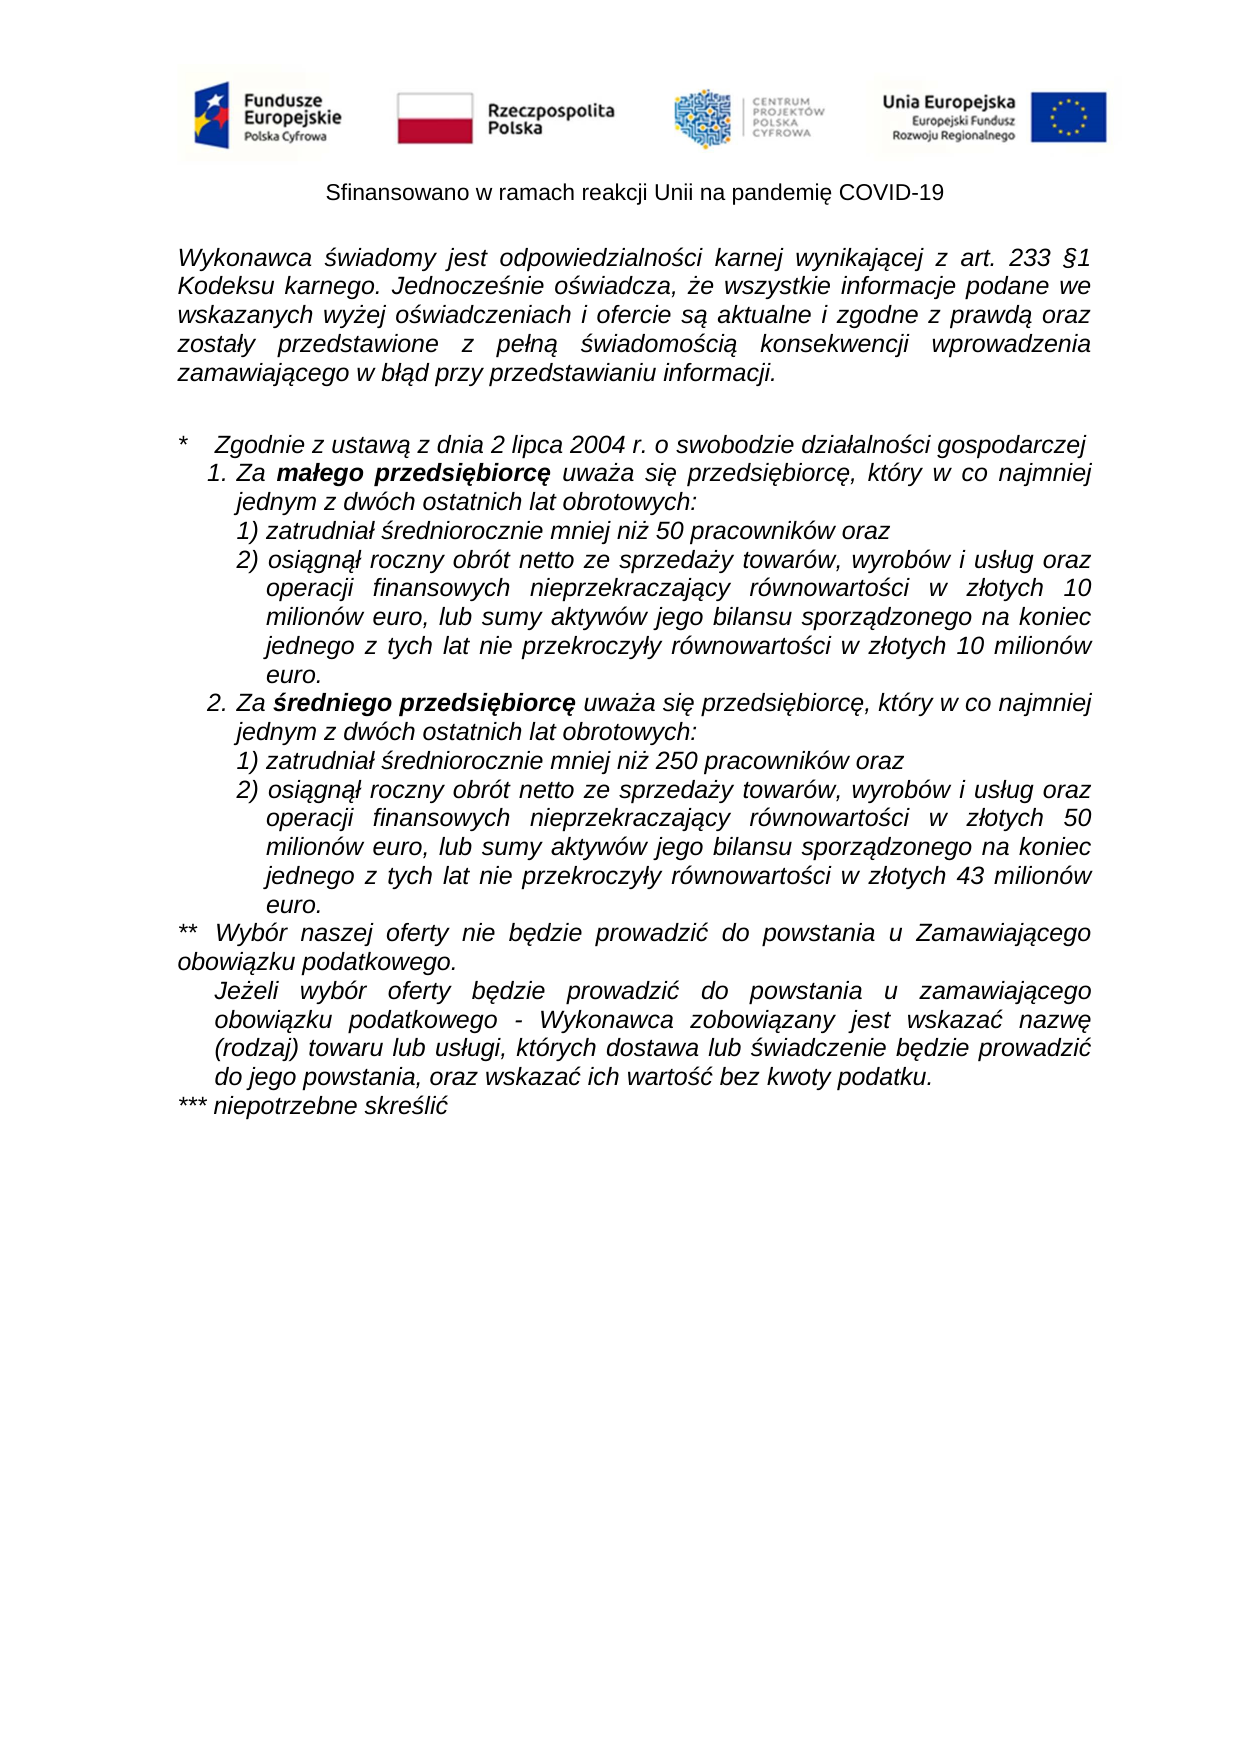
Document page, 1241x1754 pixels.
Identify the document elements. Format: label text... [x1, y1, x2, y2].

text Wykonawca świadomy jest odpowiedzialności karnej wynikającej z art. 233 §1 Kodeksu karnego. Jednocześnie oświadcza, że wszystkie informacje podane we wskazanych wyżej oświadczeniach i ofercie są aktualne i zgodne z prawdą oraz zostały przedstawione z pełną świadomością konsekwencji wprowadzenia zamawiającego w błąd przy przedstawianiu informacji. [177, 243, 1093, 386]
text 2. Za średniego przedsiębiorcę uważa się przedsiębiorcę, który w co najmniej jednym z dwóch ostatnich lat obrotowych: [207, 688, 1093, 746]
picture [177, 64, 1123, 172]
text Jeżeli wybór oferty będzie prowadzić do powstania u zamawiającego obowiązku podatkowego - Wykonawca zobowiązany jest wskazać nazwę (rodzaj) towaru lub usługi, których dostawa lub świadczenie będzie prowadzić do jego powstania, oraz wskazać ich wartość bez kwoty podatku. [214, 976, 1093, 1091]
text ** Wybór naszej oferty nie będzie prowadzić do powstania u Zamawiającego obowiązku podatkowego. [177, 918, 1093, 976]
text 1) zatrudniał średniorocznie mniej niż 250 pracowników oraz [236, 746, 1093, 775]
text 2) osiągnął roczny obrót netto ze sprzedaży towarów, wyrobów i usług oraz operacji finansowych nieprzekraczający równowartości w złotych 10 milionów euro, lub sumy aktywów jego bilansu sporządzonego na koniec jednego z tych lat nie przekroczyły równowartości w złotych 10 milionów euro. [236, 545, 1093, 688]
text 1. Za małego przedsiębiorcę uważa się przedsiębiorcę, który w co najmniej jednym z dwóch ostatnich lat obrotowych: [207, 458, 1093, 516]
text *** niepotrzebne skreślić [177, 1091, 1093, 1120]
text 1) zatrudniał średniorocznie mniej niż 50 pracowników oraz [236, 516, 1093, 545]
text * Zgodnie z ustawą z dnia 2 lipca 2004 r. o swobodzie działalności gospodarczej [177, 430, 1093, 458]
text 2) osiągnął roczny obrót netto ze sprzedaży towarów, wyrobów i usług oraz operacji finansowych nieprzekraczający równowartości w złotych 50 milionów euro, lub sumy aktywów jego bilansu sporządzonego na koniec jednego z tych lat nie przekroczyły równowartości w złotych 43 milionów euro. [236, 775, 1093, 918]
